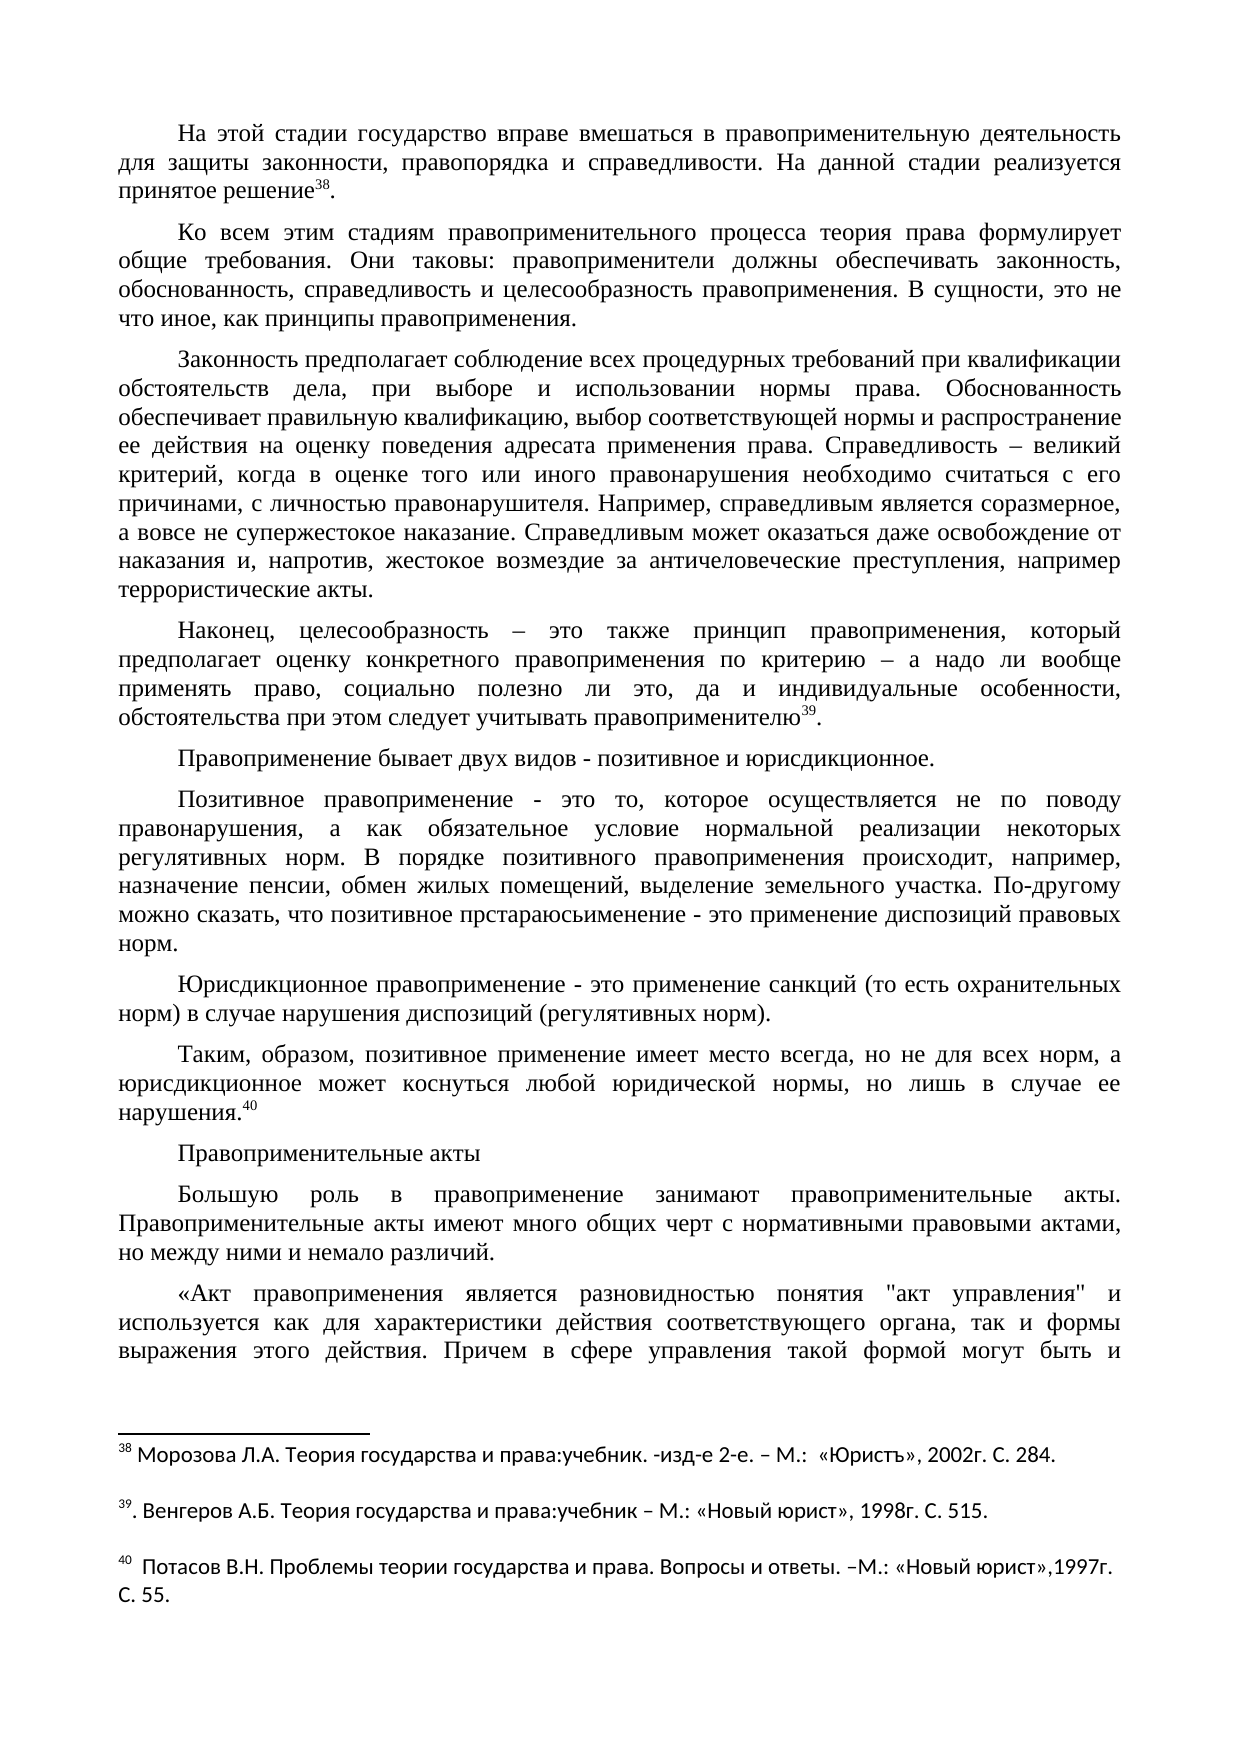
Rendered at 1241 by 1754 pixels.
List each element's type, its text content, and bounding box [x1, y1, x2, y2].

text Позитивное правоприменение - это то, которое осуществляется не по поводу правонарушения, а как обязательное условие нормальной реализации некоторых регулятивных норм. В порядке позитивного правоприменения происходит, например, назначение пенсии, обмен жилых помещений, выделение земельного участка. По-другому можно сказать, что позитивное прстараюсьименение - это применение диспозиций правовых норм. [118, 784, 1122, 957]
text Юрисдикционное правоприменение - это применение санкций (то есть охранительных норм) в случае нарушения диспозиций (регулятивных норм). [118, 969, 1122, 1027]
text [118, 1278, 1122, 1364]
text Большую роль в правоприменение занимают правоприменительные акты. Правоприменительные акты имеют много общих черт с нормативными правовыми актами, но между ними и немало различий. [118, 1179, 1122, 1266]
text На этой стадии государство вправе вмешаться в правоприменительную деятельность для защиты законности, правопорядка и справедливости. На данной стадии реализуется принятое решение. [118, 118, 1122, 204]
text Правоприменительные акты [118, 1138, 1122, 1167]
text Ко всем этим стадиям правоприменительного процесса теория права формулирует общие требования. Они таковы: правоприменители должны обеспечивать законность, обоснованность, справедливость и целесообразность правоприменения. В сущности, это не что иное, как принципы правоприменения. [118, 217, 1122, 332]
text Таким, образом, позитивное применение имеет место всегда, но не для всех норм, а юрисдикционное может коснуться любой юридической нормы, но лишь в случае ее нарушения. [118, 1039, 1122, 1126]
text Законность предполагает соблюдение всех процедурных требований при квалификации обстоятельств дела, при выборе и использовании нормы права. Обоснованность обеспечивает правильную квалификацию, выбор соответствующей нормы и распространение ее действия на оценку поведения адресата применения права. Справедливость – великий критерий, когда в оценке того или иного правонарушения необходимо считаться с его причинами, с личностью правонарушителя. Например, справедливым является соразмерное, а вовсе не супержестокое наказание. Справедливым может оказаться даже освобождение от наказания и, напротив, жестокое возмездие за античеловеческие преступления, например террористические акты. [118, 344, 1122, 603]
text Правоприменение бывает двух видов - позитивное и юрисдикционное. [118, 743, 1122, 772]
text Наконец, целесообразность – это также принцип правоприменения, который предполагает оценку конкретного правоприменения по критерию – а надо ли вообще применять право, социально полезно ли это, да и индивидуальные особенности, обстоятельства при этом следует учитывать правоприменителю. [118, 616, 1122, 731]
